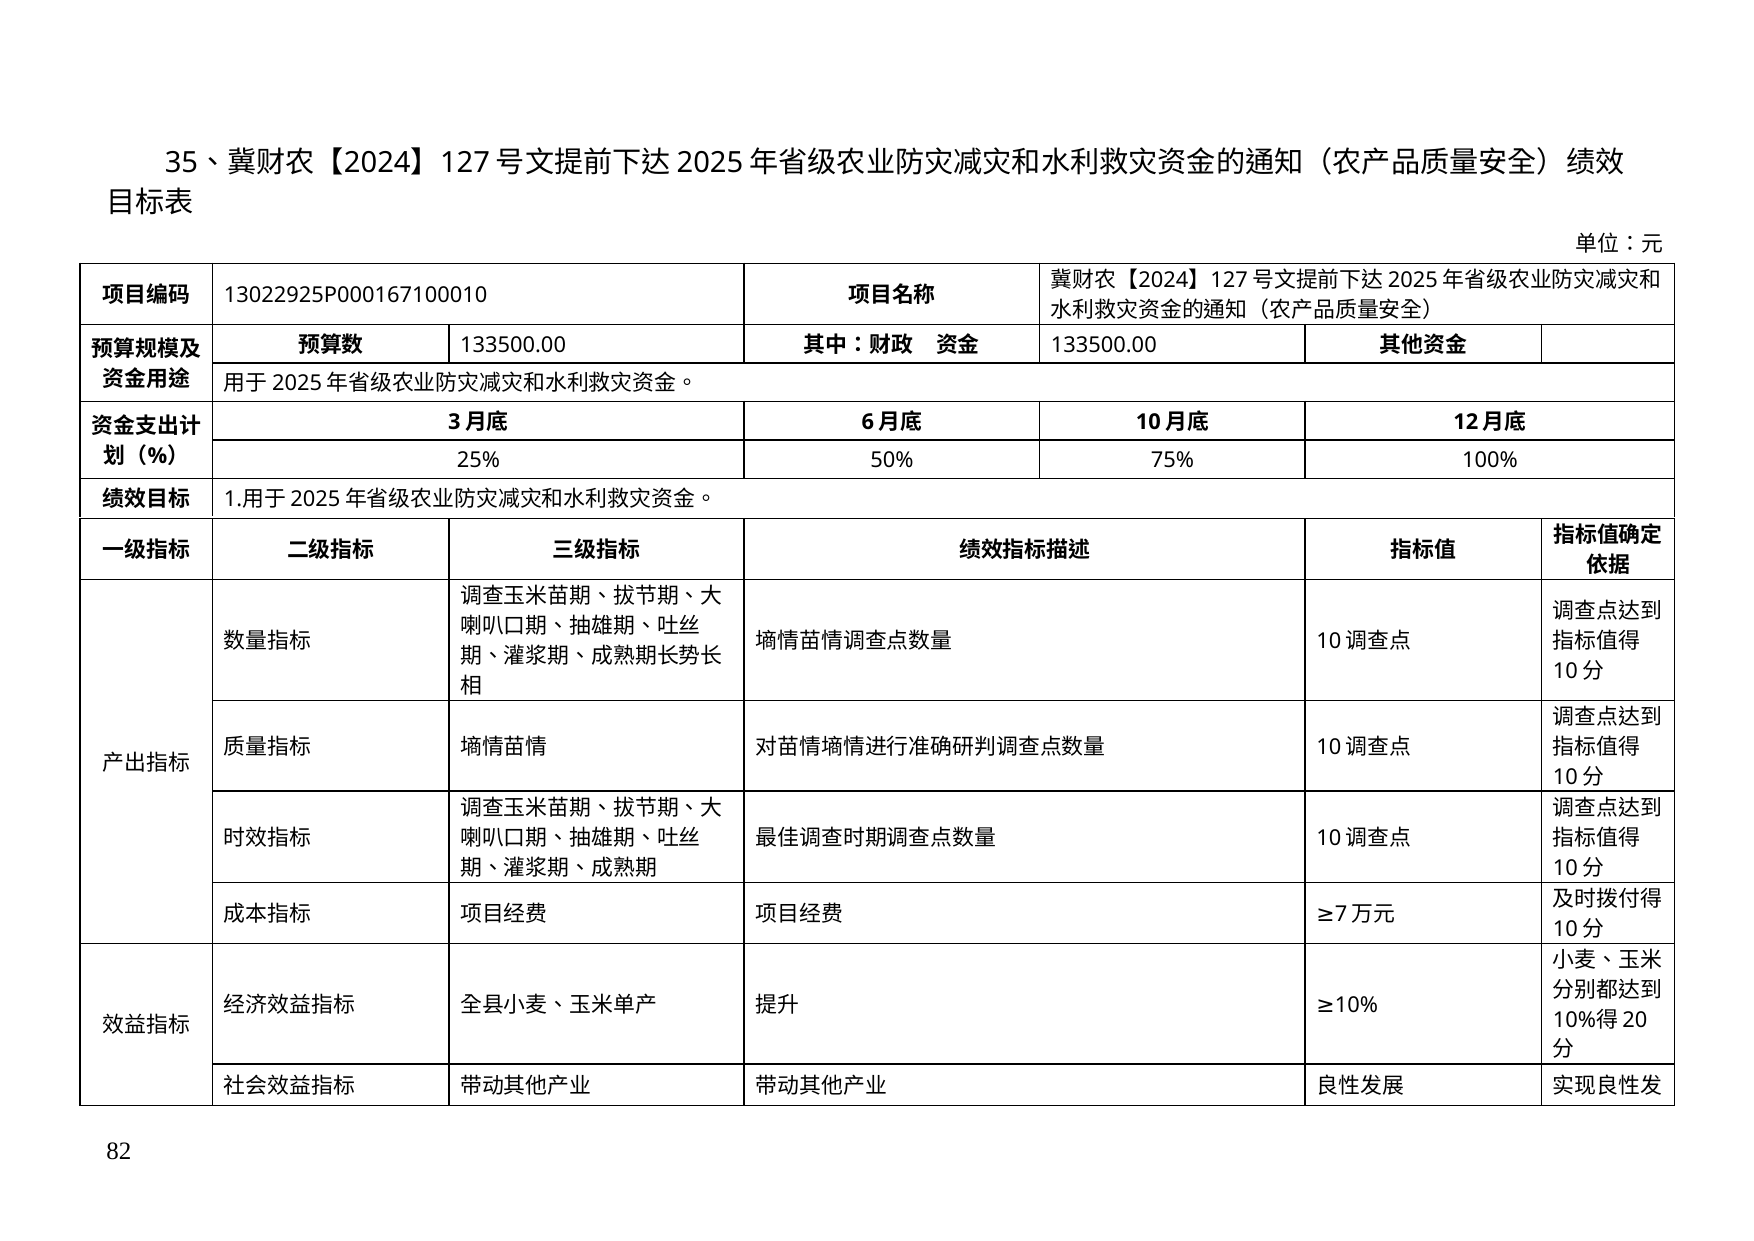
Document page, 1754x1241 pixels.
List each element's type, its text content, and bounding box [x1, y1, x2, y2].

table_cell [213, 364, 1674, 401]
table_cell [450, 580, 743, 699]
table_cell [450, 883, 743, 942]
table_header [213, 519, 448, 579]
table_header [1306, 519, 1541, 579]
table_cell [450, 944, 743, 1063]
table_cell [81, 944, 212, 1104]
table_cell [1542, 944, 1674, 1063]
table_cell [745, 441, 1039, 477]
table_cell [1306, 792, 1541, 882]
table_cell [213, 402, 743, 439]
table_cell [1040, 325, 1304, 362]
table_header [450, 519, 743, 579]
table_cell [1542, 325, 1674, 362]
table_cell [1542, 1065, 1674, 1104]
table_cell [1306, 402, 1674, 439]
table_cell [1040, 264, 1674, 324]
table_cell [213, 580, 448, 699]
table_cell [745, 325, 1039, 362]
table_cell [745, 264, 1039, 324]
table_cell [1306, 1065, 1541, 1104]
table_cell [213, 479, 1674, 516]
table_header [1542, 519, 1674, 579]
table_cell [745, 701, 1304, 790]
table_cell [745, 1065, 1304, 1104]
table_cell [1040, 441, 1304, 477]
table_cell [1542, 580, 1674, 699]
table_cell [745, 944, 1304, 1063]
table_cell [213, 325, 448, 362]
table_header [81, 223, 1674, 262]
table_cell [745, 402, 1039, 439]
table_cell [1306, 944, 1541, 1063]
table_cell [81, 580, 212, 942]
text 35、冀财农【2024】127号文提前下达2025年省级农业防灾减灾和水利救灾资金的通知（农产品质量安全）绩效目标表 [106, 142, 1648, 221]
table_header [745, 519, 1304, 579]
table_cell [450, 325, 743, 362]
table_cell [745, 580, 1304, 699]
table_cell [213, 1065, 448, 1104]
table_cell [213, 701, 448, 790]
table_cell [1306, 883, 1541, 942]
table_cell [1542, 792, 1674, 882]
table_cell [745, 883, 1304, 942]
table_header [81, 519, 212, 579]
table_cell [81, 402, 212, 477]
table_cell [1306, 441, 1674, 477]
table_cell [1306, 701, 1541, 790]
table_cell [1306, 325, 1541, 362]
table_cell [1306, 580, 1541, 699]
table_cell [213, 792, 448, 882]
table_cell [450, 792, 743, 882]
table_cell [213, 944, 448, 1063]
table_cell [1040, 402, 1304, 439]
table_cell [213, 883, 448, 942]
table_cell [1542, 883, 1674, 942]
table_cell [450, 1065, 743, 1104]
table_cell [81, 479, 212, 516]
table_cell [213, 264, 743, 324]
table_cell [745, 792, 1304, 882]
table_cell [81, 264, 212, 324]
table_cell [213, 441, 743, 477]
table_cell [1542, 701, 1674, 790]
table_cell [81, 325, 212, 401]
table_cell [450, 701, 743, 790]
